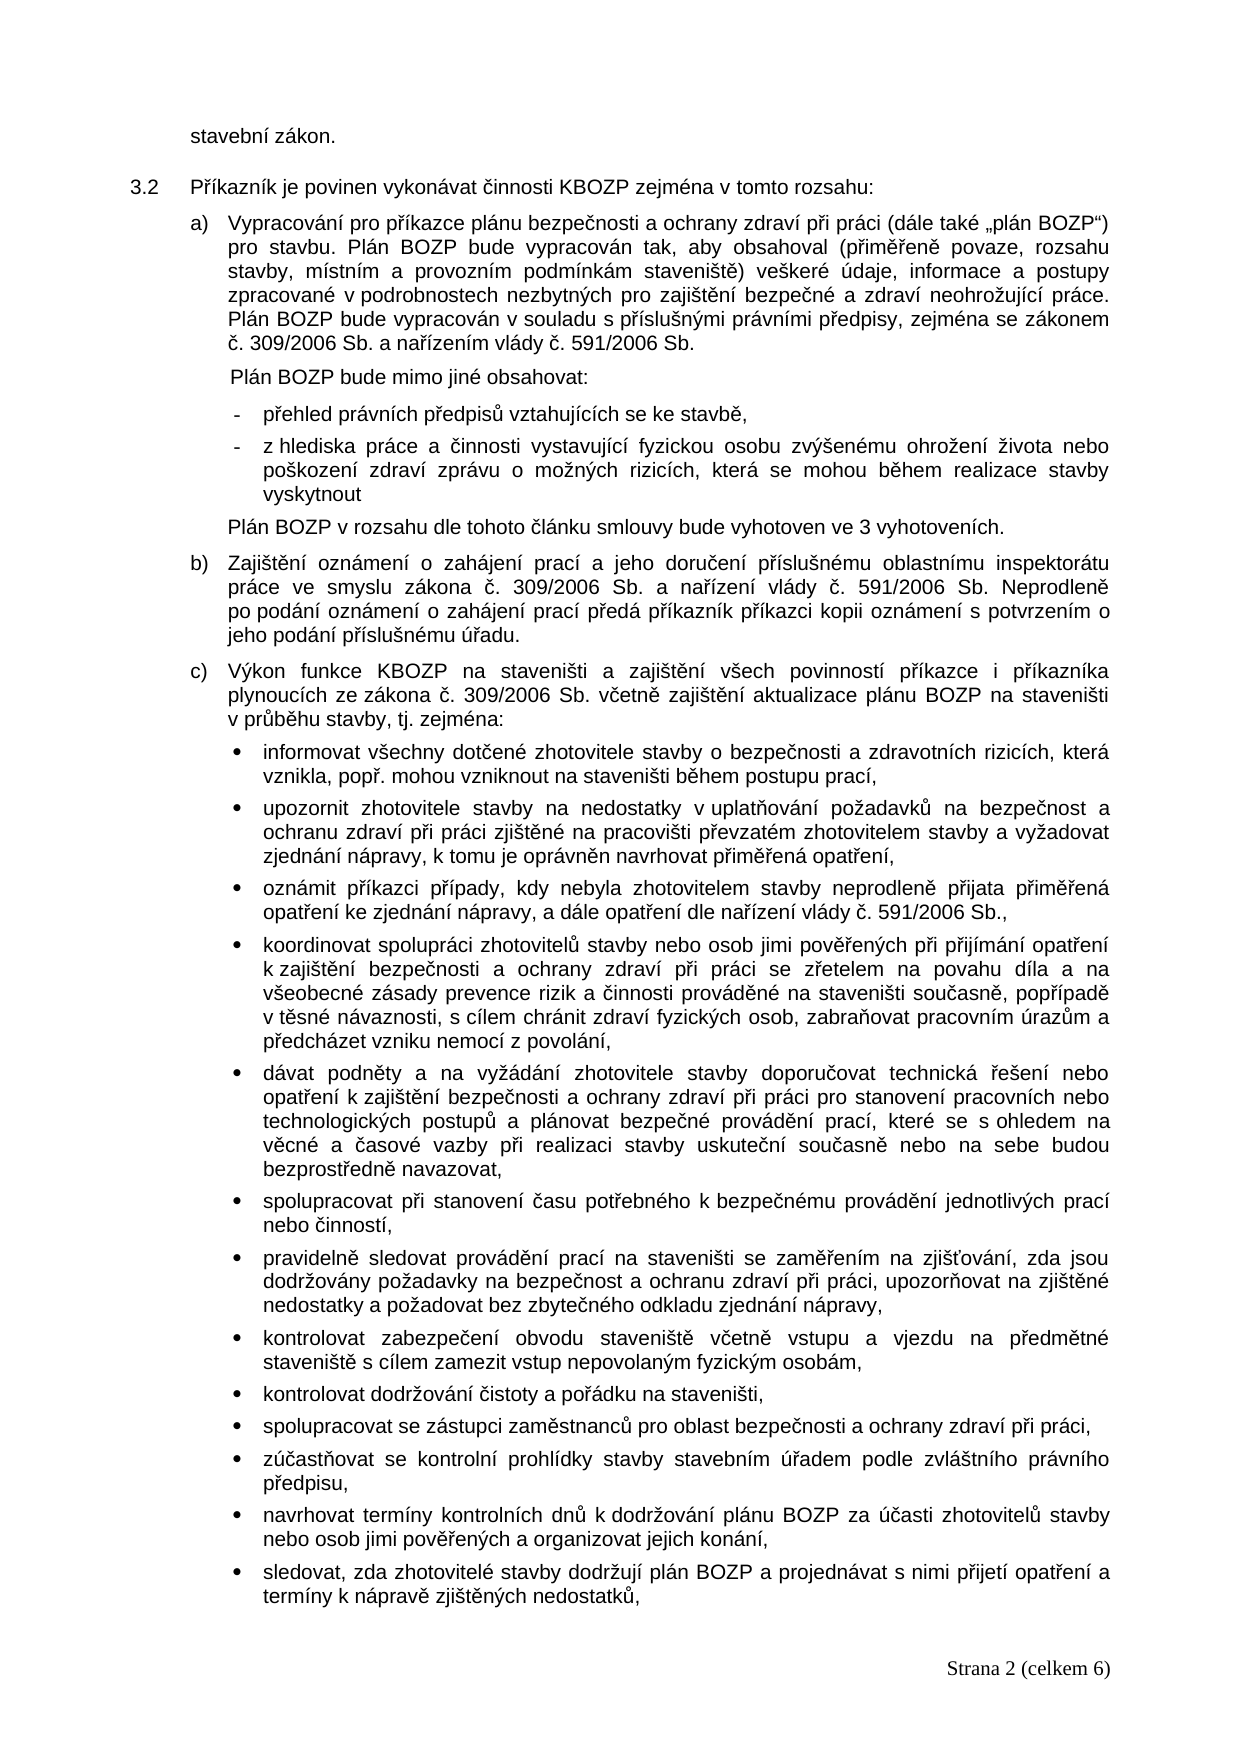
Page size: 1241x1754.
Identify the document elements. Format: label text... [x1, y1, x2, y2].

list Výkon funkce KBOZP na staveništi a zajištění všech povinností příkazce i příkazníka plynoucích ze zákona č. 309/2006 Sb. včetně zajištění aktualizace plánu BOZP na staveništi v průběhu stavby, tj. zejména: [190, 659, 1110, 731]
list kontrolovat dodržování čistoty a pořádku na staveništi, [233, 1382, 1110, 1406]
list informovat všechny dotčené zhotovitele stavby o bezpečnosti a zdravotních rizicích, která vznikla, popř. mohou vzniknout na staveništi během postupu prací, [233, 739, 1110, 787]
list upozornit zhotovitele stavby na nedostatky v uplatňování požadavků na bezpečnost a ochranu zdraví při práci zjištěné na pracovišti převzatém zhotovitelem stavby a vyžadovat zjednání nápravy, k tomu je oprávněn navrhovat přiměřená opatření, [233, 796, 1110, 868]
list koordinovat spolupráci zhotovitelů stavby nebo osob jimi pověřených při přijímání opatření k zajištění bezpečnosti a ochrany zdraví při práci se zřetelem na povahu díla a na všeobecné zásady prevence rizik a činnosti prováděné na staveništi současně, popřípadě v těsné návaznosti, s cílem chránit zdraví fyzických osob, zabraňovat pracovním úrazům a předcházet vzniku nemocí z povolání, [233, 932, 1110, 1052]
list dávat podněty a na vyžádání zhotovitele stavby doporučovat technická řešení nebo opatření k zajištění bezpečnosti a ochrany zdraví při práci pro stanovení pracovních nebo technologických postupů a plánovat bezpečné provádění prací, které se s ohledem na věcné a časové vazby při realizaci stavby uskuteční současně nebo na sebe budou bezprostředně navazovat, [233, 1061, 1110, 1181]
subtitle Příkazník je povinen vykonávat činnosti KBOZP zejména v tomto rozsahu: [130, 174, 1110, 198]
text Plán BOZP v rozsahu dle tohoto článku smlouvy bude vyhotoven ve 3 vyhotoveních. [227, 514, 1110, 538]
list Zajištění oznámení o zahájení prací a jeho doručení příslušnému oblastnímu inspektorátu práce ve smyslu zákona č. 309/2006 Sb. a nařízení vlády č. 591/2006 Sb. Neprodleně po podání oznámení o zahájení prací předá příkazník příkazci kopii oznámení s potvrzením o jeho podání příslušnému úřadu. [190, 551, 1110, 647]
list spolupracovat se zástupci zaměstnanců pro oblast bezpečnosti a ochrany zdraví při práci, [233, 1414, 1110, 1438]
list sledovat, zda zhotovitelé stavby dodržují plán BOZP a projednávat s nimi přijetí opatření a termíny k nápravě zjištěných nedostatků, [233, 1559, 1110, 1607]
list přehled právních předpisů vztahujících se ke stavbě, [233, 402, 1110, 426]
list zúčastňovat se kontrolní prohlídky stavby stavebním úřadem podle zvláštního právního předpisu, [233, 1447, 1110, 1495]
list Vypracování pro příkazce plánu bezpečnosti a ochrany zdraví při práci (dále také „plán BOZP“) pro stavbu. Plán BOZP bude vypracován tak, aby obsahoval (přiměřeně povaze, rozsahu stavby, místním a provozním podmínkám staveniště) veškeré údaje, informace a postupy zpracované v podrobnostech nezbytných pro zajištění bezpečné a zdraví neohrožující práce. Plán BOZP bude vypracován v souladu s příslušnými právními předpisy, zejména se zákonem č. 309/2006 Sb. a nařízením vlády č. 591/2006 Sb. [190, 211, 1110, 355]
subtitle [130, 124, 1110, 148]
list spolupracovat při stanovení času potřebného k bezpečnému provádění jednotlivých prací nebo činností, [233, 1189, 1110, 1237]
list z hlediska práce a činnosti vystavující fyzickou osobu zvýšenému ohrožení života nebo poškození zdraví zprávu o možných rizicích, která se mohou během realizace stavby vyskytnout [233, 434, 1110, 506]
list oznámit příkazci případy, kdy nebyla zhotovitelem stavby neprodleně přijata přiměřená opatření ke zjednání nápravy, a dále opatření dle nařízení vlády č. 591/2006 Sb., [233, 876, 1110, 924]
list kontrolovat zabezpečení obvodu staveniště včetně vstupu a vjezdu na předmětné staveniště s cílem zamezit vstup nepovolaným fyzickým osobám, [233, 1326, 1110, 1374]
list navrhovat termíny kontrolních dnů k dodržování plánu BOZP za účasti zhotovitelů stavby nebo osob jimi pověřených a organizovat jejich konání, [233, 1503, 1110, 1551]
list pravidelně sledovat provádění prací na staveništi se zaměřením na zjišťování, zda jsou dodržovány požadavky na bezpečnost a ochranu zdraví při práci, upozorňovat na zjištěné nedostatky a požadovat bez zbytečného odkladu zjednání nápravy, [233, 1245, 1110, 1317]
text Plán BOZP bude mimo jiné obsahovat: [218, 365, 1110, 389]
